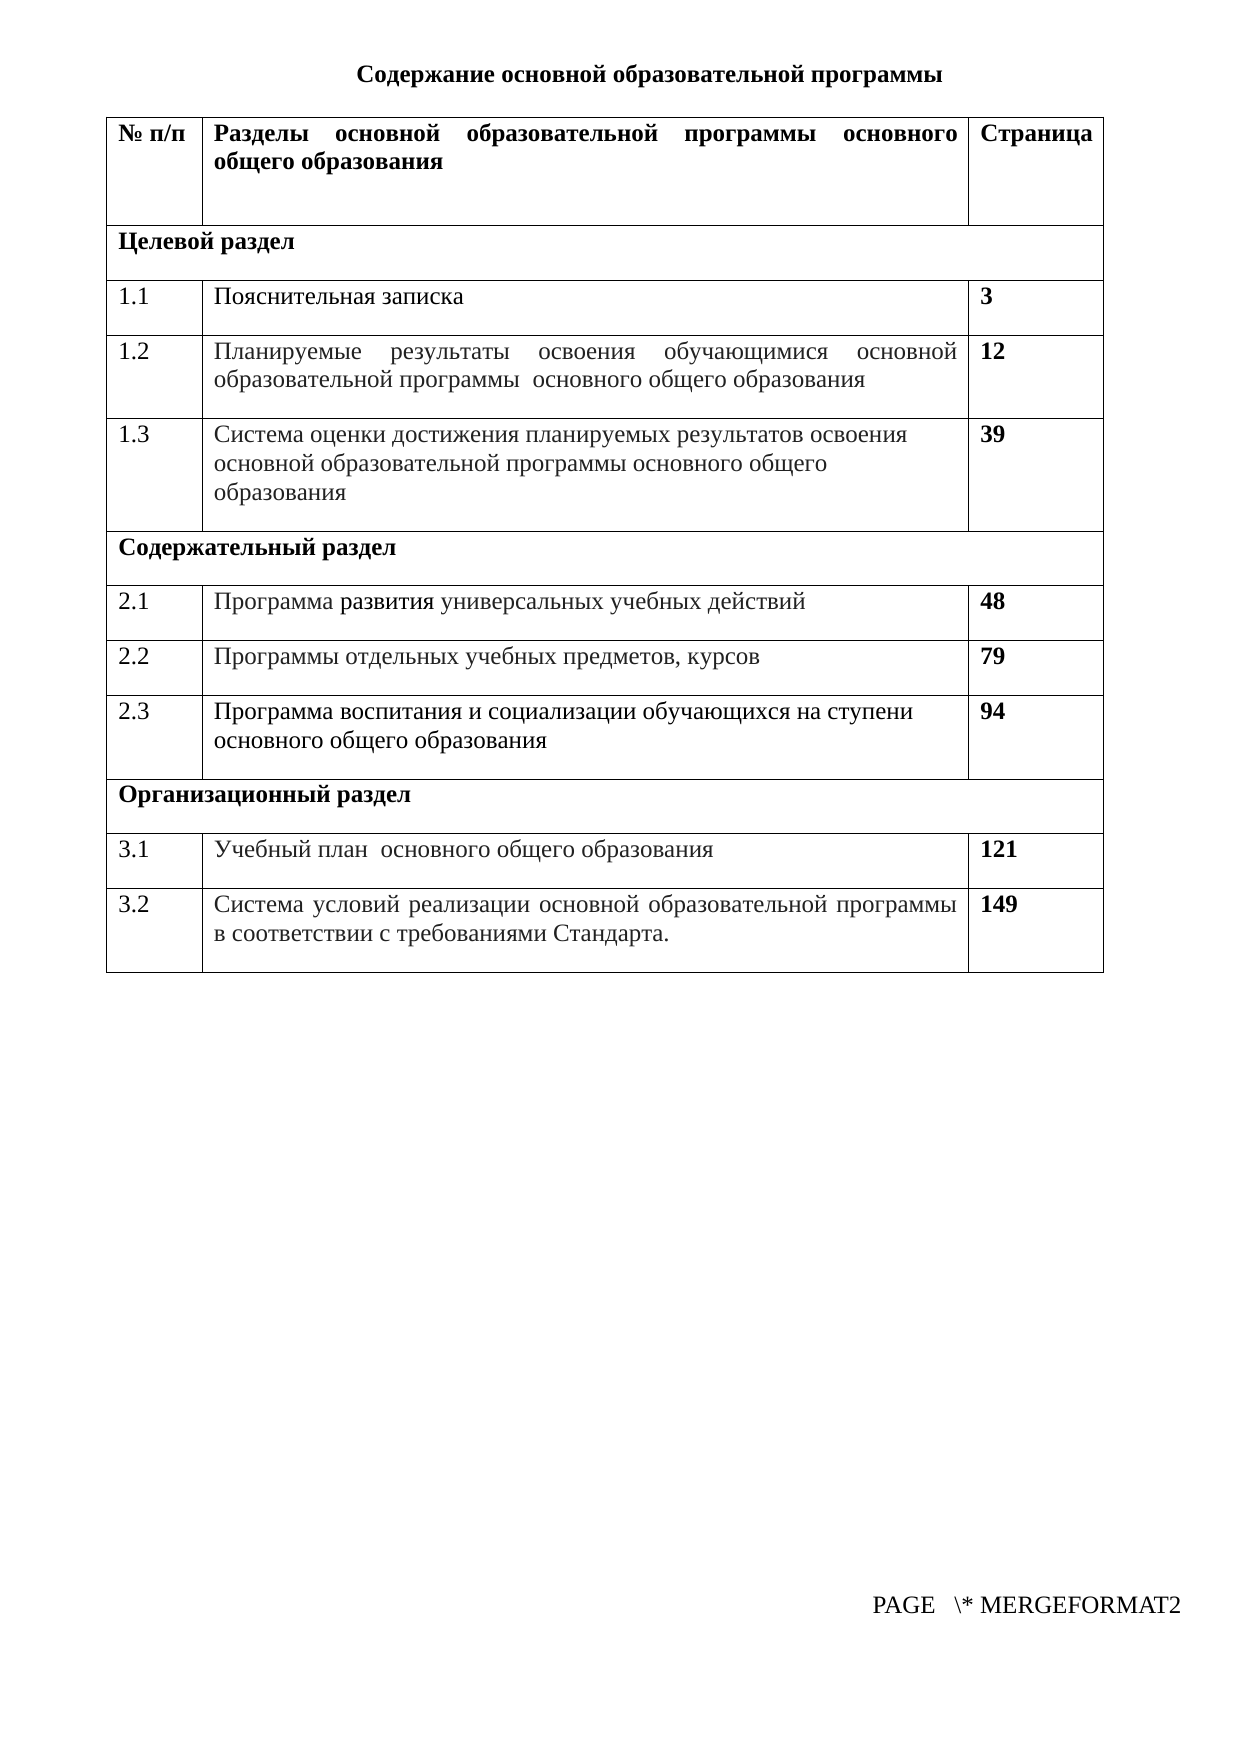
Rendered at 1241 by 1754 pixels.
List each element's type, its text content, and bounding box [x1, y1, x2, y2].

table_cell 2.1 [107, 586, 202, 640]
table_cell Программы отдельных учебных предметов, курсов [203, 641, 968, 695]
table_cell Планируемые результаты освоения обучающимися основной образовательной программы основного общего образования [203, 336, 968, 418]
table_cell 121 [969, 834, 1103, 888]
table_cell Система условий реализации основной образовательной программы в соответствии с требованиями Стандарта. [203, 889, 968, 972]
table_header Разделы основной образовательной программы основного общего образования [203, 118, 968, 225]
table_cell 79 [969, 641, 1103, 695]
table_cell 3 [969, 281, 1103, 335]
table_cell 1.1 [107, 281, 202, 335]
table_cell Программа развития универсальных учебных действий [203, 586, 968, 640]
table_cell 149 [969, 889, 1103, 972]
table_cell 39 [969, 419, 1103, 531]
table_cell 1.3 [107, 419, 202, 531]
table_cell Программа воспитания и социализации обучающихся на ступени основного общего образования [203, 696, 968, 778]
table_cell 1.2 [107, 336, 202, 418]
table_cell Система оценки достижения планируемых результатов освоения основной образовательной программы основного общего образования [203, 419, 968, 531]
table_cell Пояснительная записка [203, 281, 968, 335]
table_cell 3.1 [107, 834, 202, 888]
table_cell Учебный план основного общего образования [203, 834, 968, 888]
table_cell 94 [969, 696, 1103, 778]
table_cell 12 [969, 336, 1103, 418]
table_cell 48 [969, 586, 1103, 640]
table_cell Содержательный раздел [107, 532, 1103, 585]
table_cell 2.2 [107, 641, 202, 695]
table_cell Целевой раздел [107, 226, 1103, 280]
table_cell Организационный раздел [107, 780, 1103, 833]
table_header № п/п [107, 118, 202, 225]
table_cell 2.3 [107, 696, 202, 778]
text Содержание основной образовательной программы [118, 59, 1181, 88]
table_header Страница [969, 118, 1103, 225]
table_cell 3.2 [107, 889, 202, 972]
